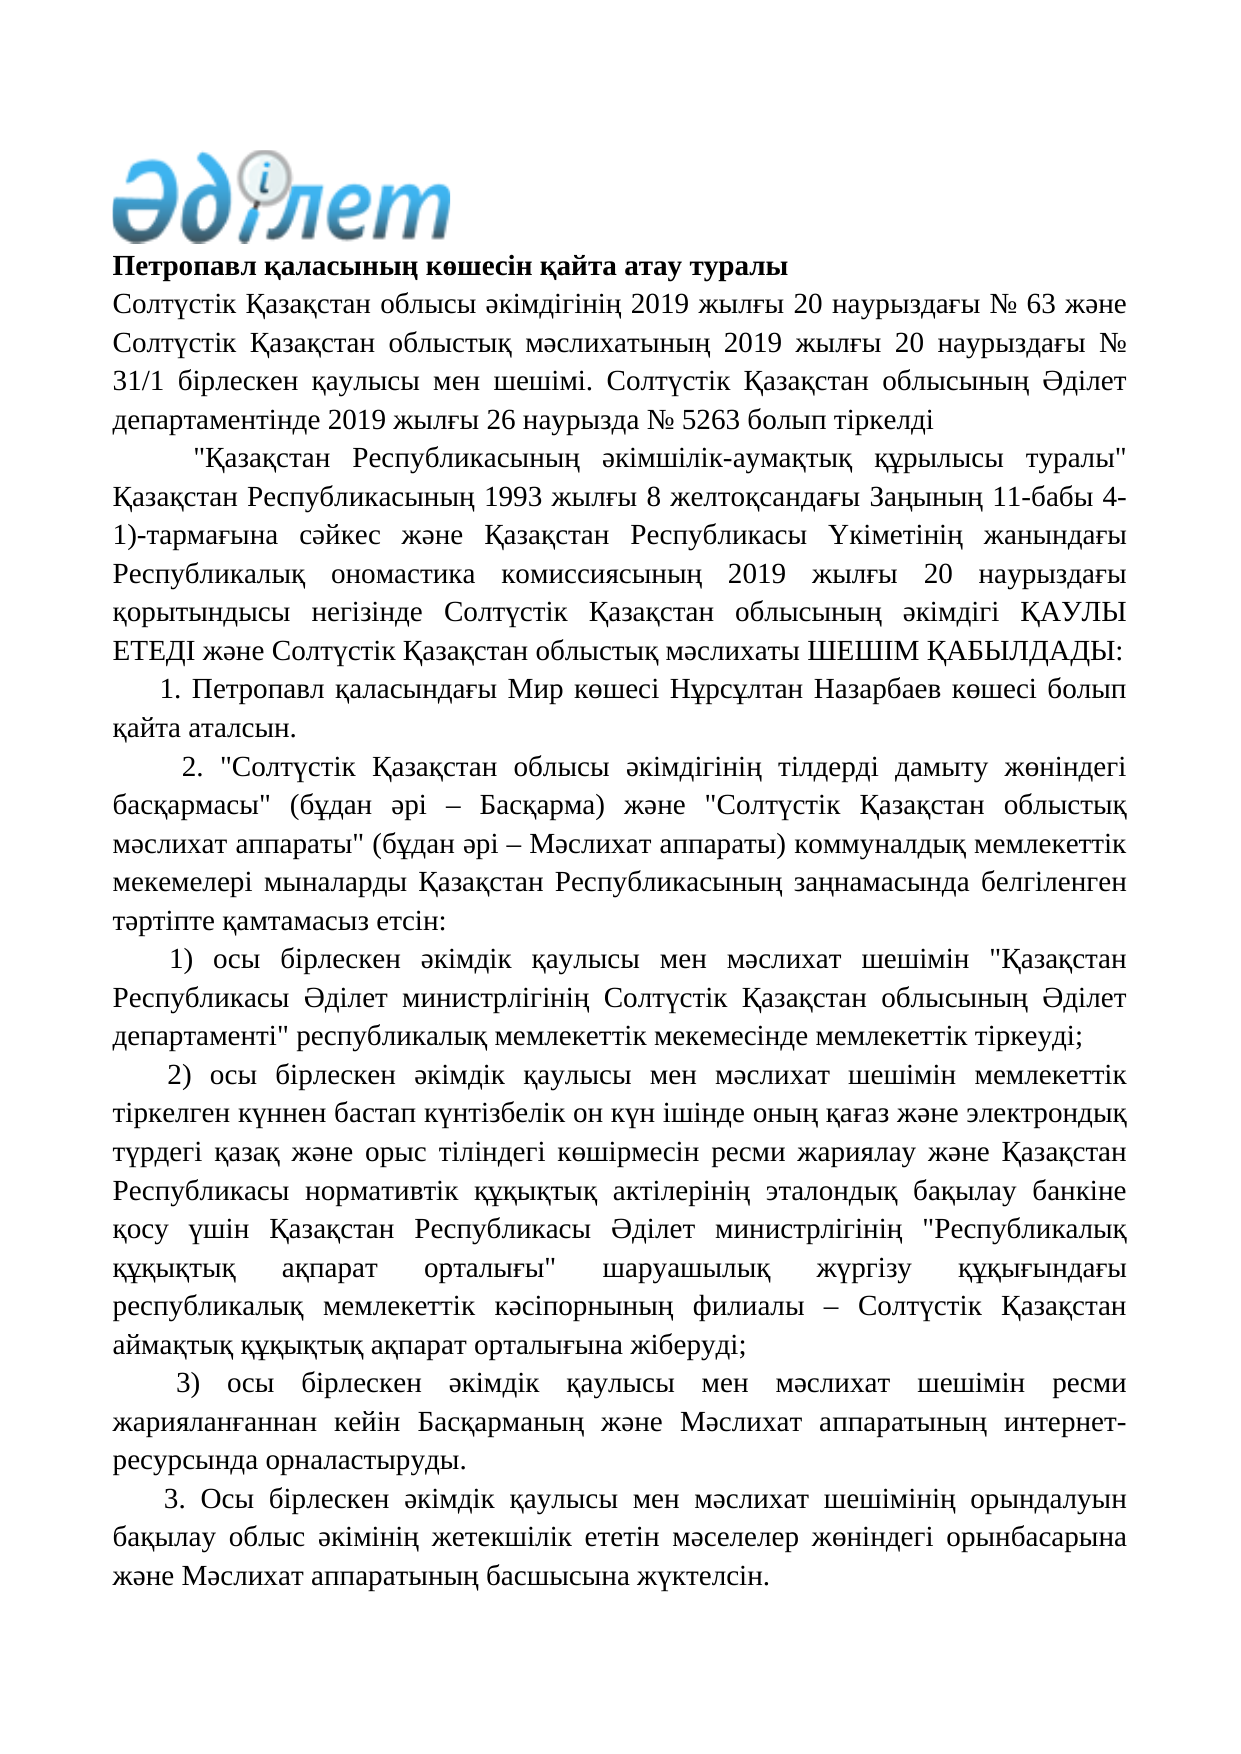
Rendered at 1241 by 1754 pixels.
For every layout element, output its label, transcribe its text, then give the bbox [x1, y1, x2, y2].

text Петропавл қаласының көшесін қайта атау туралы [112, 248, 1128, 281]
text "Қазақстан Республикасының әкімшілік-аумақтық құрылысы туралы" Қазақстан Республикасының 1993 жылғы 8 желтоқсандағы Заңының 11-бабы 4-1)-тармағына сәйкес және Қазақстан Республикасы Үкіметінің жанындағы Республикалық ономастика комиссиясының 2019 жылғы 20 наурыздағы қорытындысы негізінде Солтүстік Қазақстан облысының әкімдігі ҚАУЛЫ ЕТЕДІ және Солтүстік Қазақстан облыстық мәслихаты ШЕШІМ ҚАБЫЛДАДЫ: [112, 440, 1128, 667]
text 1. Петропавл қаласындағы Мир көшесі Нұрсұлтан Назарбаев көшесі болып қайта аталсын. [112, 672, 1128, 744]
text 3) осы бірлескен әкімдік қаулысы мен мәслихат шешімін ресми жарияланғаннан кейін Басқарманың және Мәслихат аппаратының интернет-ресурсында орналастыруды. [112, 1365, 1128, 1476]
text 2. "Солтүстік Қазақстан облысы әкімдігінің тілдерді дамыту жөніндегі басқармасы" (бұдан әрі – Басқарма) және "Солтүстік Қазақстан облыстық мәслихат аппараты" (бұдан әрі – Мәслихат аппараты) коммуналдық мемлекеттік мекемелері мыналарды Қазақстан Республикасының заңнамасында белгіленген тәртіпте қамтамасыз етсін: [112, 749, 1128, 936]
text 3. Осы бірлескен әкімдік қаулысы мен мәслихат шешімінің орындалуын бақылау облыс әкімінің жетекшілік ететін мәселелер жөніндегі орынбасарына және Мәслихат аппаратының басшысына жүктелсін. [112, 1481, 1128, 1592]
text Солтүстік Қазақстан облысы әкімдігінің 2019 жылғы 20 наурыздағы № 63 және Солтүстік Қазақстан облыстық мәслихатының 2019 жылғы 20 наурыздағы № 31/1 бірлескен қаулысы мен шешімі. Солтүстік Қазақстан облысының Әділет департаментінде 2019 жылғы 26 наурызда № 5263 болып тіркелді [112, 286, 1128, 435]
text 2) осы бірлескен әкімдік қаулысы мен мәслихат шешімін мемлекеттік тіркелген күннен бастап күнтізбелік он күн ішінде оның қағаз және электрондық түрдегі қазақ және орыс тіліндегі көшірмесін ресми жариялау және Қазақстан Республикасы нормативтік құқықтық актілерінің эталондық бақылау банкіне қосу үшін Қазақстан Республикасы Әділет министрлігінің "Республикалық құқықтық ақпарат орталығы" шаруашылық жүргізу құқығындағы республикалық мемлекеттік кәсіпорнының филиалы – Солтүстік Қазақстан аймақтық құқықтық ақпарат орталығына жіберуді; [112, 1057, 1128, 1360]
text 1) осы бірлескен әкімдік қаулысы мен мәслихат шешімін "Қазақстан Республикасы Әділет министрлігінің Солтүстік Қазақстан облысының Әділет департаменті" республикалық мемлекеттік мекемесінде мемлекеттік тіркеуді; [112, 941, 1128, 1052]
picture [112, 150, 451, 244]
